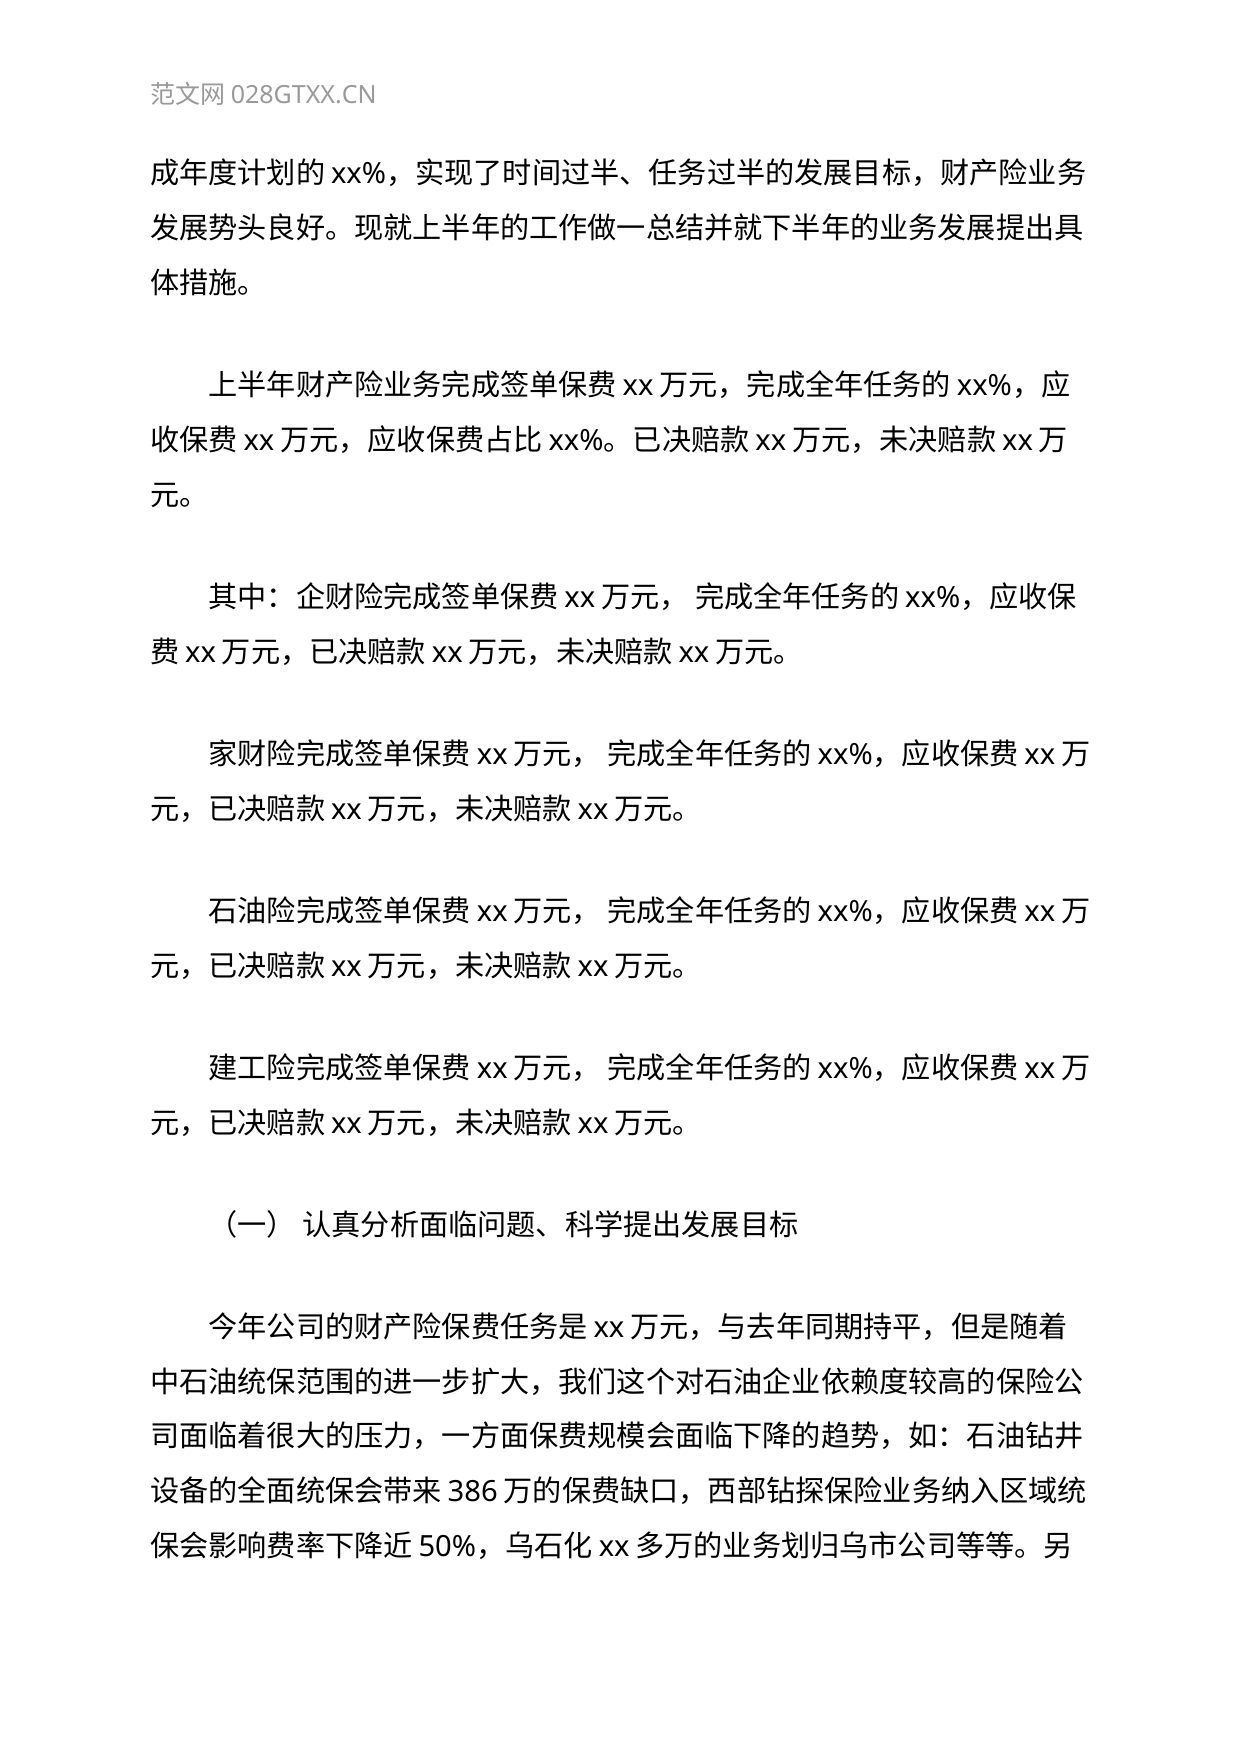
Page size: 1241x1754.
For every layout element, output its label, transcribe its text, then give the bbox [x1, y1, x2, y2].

text 家财险完成签单保费xx万元， 完成全年任务的xx%，应收保费xx万元，已决赔款xx万元，未决赔款xx万元。 [150, 730, 1090, 828]
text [150, 150, 1090, 302]
text （一） 认真分析面临问题、科学提出发展目标 [150, 1201, 1090, 1244]
text 建工险完成签单保费xx万元， 完成全年任务的xx%，应收保费xx万元，已决赔款xx万元，未决赔款xx万元。 [150, 1044, 1090, 1142]
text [150, 1303, 1090, 1565]
text 其中：企财险完成签单保费xx万元， 完成全年任务的xx%，应收保费xx万元，已决赔款xx万元，未决赔款xx万元。 [150, 573, 1090, 671]
text 上半年财产险业务完成签单保费xx万元，完成全年任务的xx%，应收保费xx万元，应收保费占比xx%。已决赔款xx万元，未决赔款xx万元。 [150, 362, 1090, 514]
text 石油险完成签单保费xx万元， 完成全年任务的xx%，应收保费xx万元，已决赔款xx万元，未决赔款xx万元。 [150, 887, 1090, 985]
